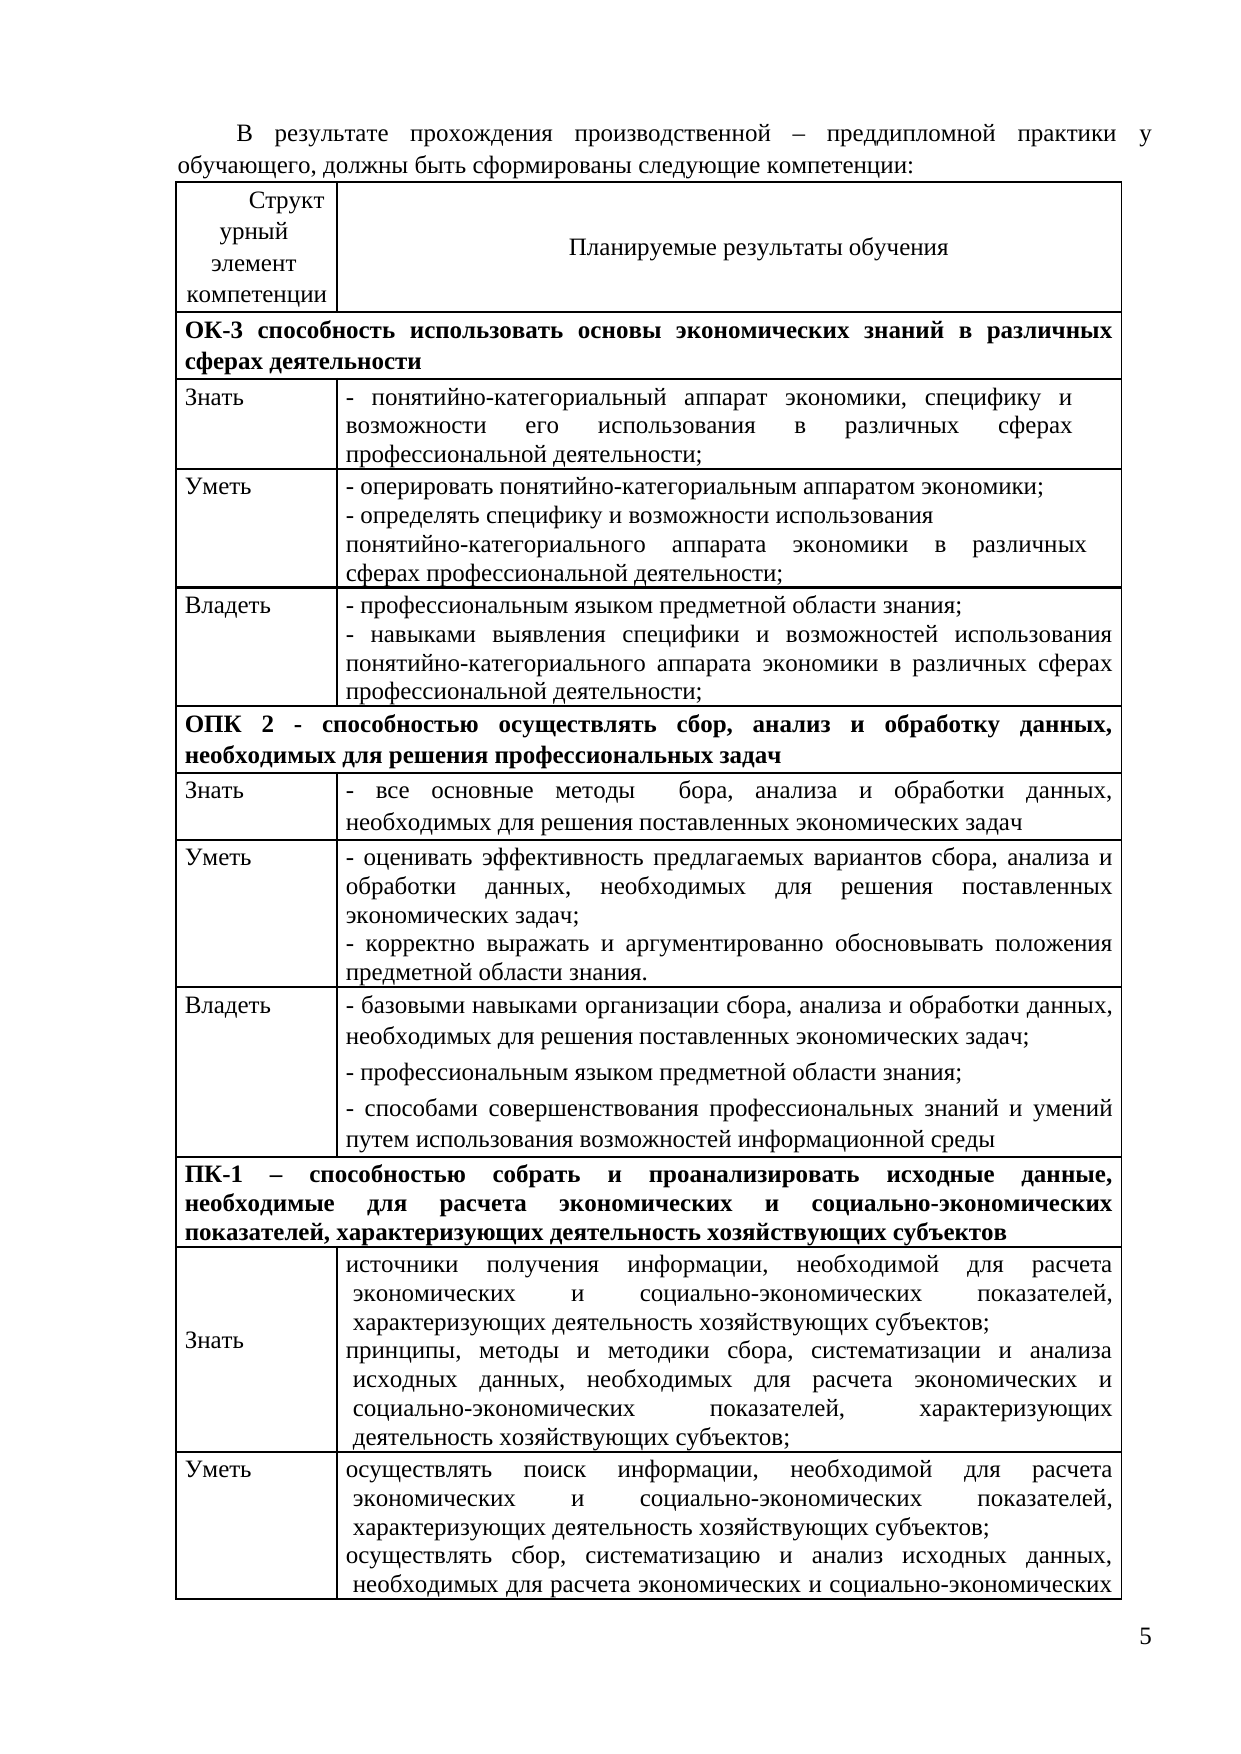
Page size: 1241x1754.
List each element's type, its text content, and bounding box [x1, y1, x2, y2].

table_cell ОПК 2 - способностью осуществлять сбор, анализ и обработку данных, необходимых для решения профессиональных задач [177, 707, 1121, 772]
table_cell Знать [177, 774, 336, 839]
table_cell ПК-1 – способностью собрать и проанализировать исходные данные, необходимые для расчета экономических и социально-экономических показателей, характеризующих деятельность хозяйствующих субъектов [177, 1158, 1121, 1246]
table_cell - оперировать понятийно-категориальным аппаратом экономики; - определять специфику и возможности использования понятийно-категориального аппарата экономики в различных сферах профессиональной деятельности; [338, 470, 1121, 586]
table_cell Уметь [177, 1453, 336, 1598]
table_cell Владеть [177, 988, 336, 1156]
table_header Планируемые результаты обучения [338, 183, 1121, 311]
table_cell ОК-3 способность использовать основы экономических знаний в различных сферах деятельности [177, 313, 1121, 378]
table_cell Знать [177, 380, 336, 468]
table_header Структурный элемент компетенции [177, 183, 336, 311]
table_cell - все основные методы бора, анализа и обработки данных, необходимых для решения поставленных экономических задач [338, 774, 1121, 839]
table_cell - оценивать эффективность предлагаемых вариантов сбора, анализа и обработки данных, необходимых для решения поставленных экономических задач; - корректно выражать и аргументированно обосновывать положения предметной области знания. [338, 841, 1121, 986]
table_cell - профессиональным языком предметной области знания; - навыками выявления специфики и возможностей использования понятийно-категориального аппарата экономики в различных сферах профессиональной деятельности; [338, 589, 1121, 705]
table_cell - понятийно-категориальный аппарат экономики, специфику и возможности его использования в различных сферах профессиональной деятельности; [338, 380, 1121, 468]
table_cell Уметь [177, 841, 336, 986]
table_cell Уметь [177, 470, 336, 586]
table_cell - базовыми навыками организации сбора, анализа и обработки данных, необходимых для решения поставленных экономических задач; - профессиональным языком предметной области знания; - способами совершенствования профессиональных знаний и умений путем использования возможностей информационной среды [338, 988, 1121, 1156]
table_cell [338, 1453, 1121, 1598]
table_cell источники получения информации, необходимой для расчета экономических и социально-экономических показателей, характеризующих деятельность хозяйствующих субъектов; принципы, методы и методики сбора, систематизации и анализа исходных данных, необходимых для расчета экономических и социально-экономических показателей, характеризующих деятельность хозяйствующих субъектов; [338, 1248, 1121, 1451]
text В результате прохождения производственной – преддипломной практики у обучающего, должны быть сформированы следующие компетенции: [177, 118, 1152, 178]
table_cell Владеть [177, 589, 336, 705]
table_cell Знать [177, 1248, 336, 1451]
